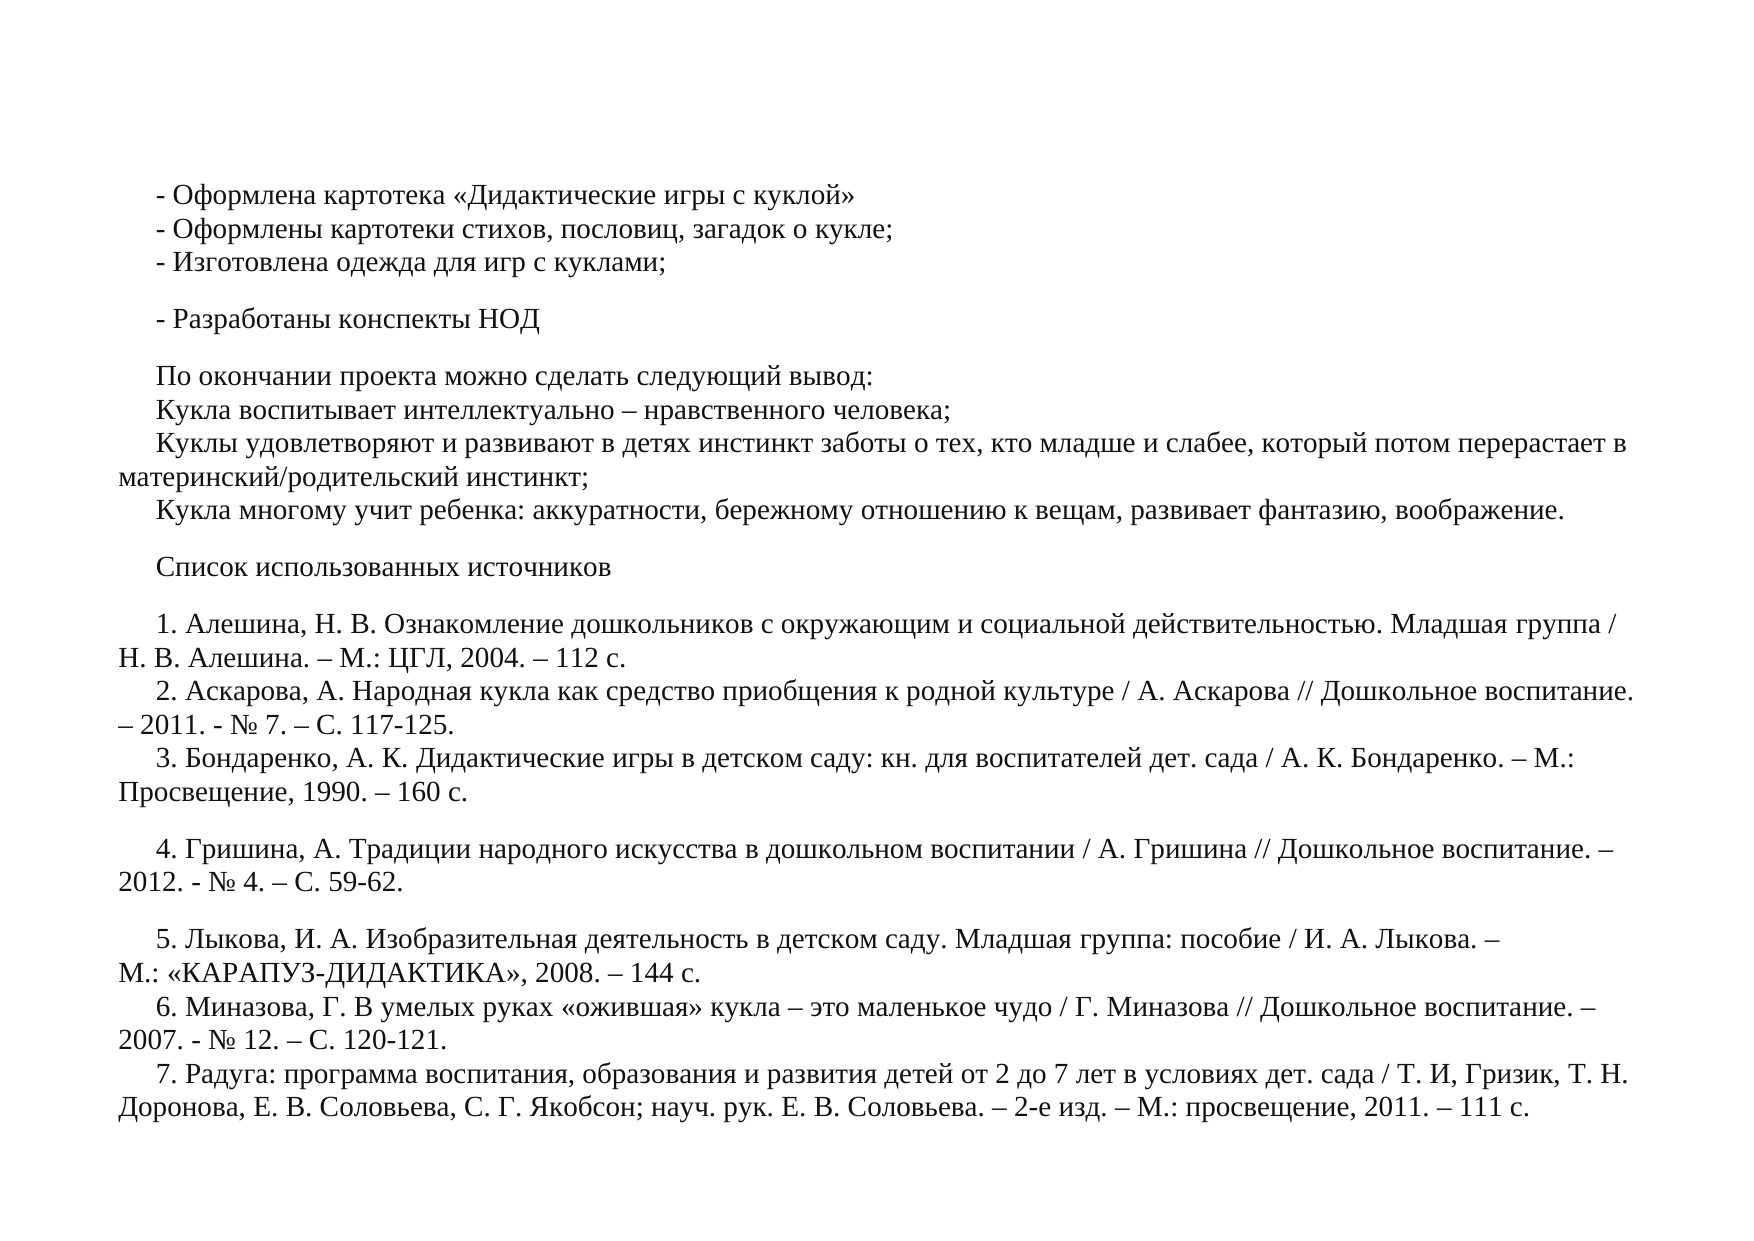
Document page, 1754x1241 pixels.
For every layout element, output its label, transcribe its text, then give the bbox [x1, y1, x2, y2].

text 7. Радуга: программа воспитания, образования и развития детей от 2 до 7 лет в условиях дет. сада / Т. И, Гризик, Т. Н. Доронова, Е. В. Соловьева, С. Г. Якобсон; науч. рук. Е. В. Соловьева. – 2-е изд. – М.: просвещение, 2011. – 111 с. [118, 1056, 1636, 1123]
text 2. Аскарова, А. Народная кукла как средство приобщения к родной культуре / А. Аскарова // Дошкольное воспитание. – 2011. - № 7. – С. 117-125. [118, 673, 1636, 741]
text - Оформлена картотека «Дидактические игры с куклой» [118, 177, 1636, 211]
text Куклы удовлетворяют и развивают в детях инстинкт заботы о тех, кто младше и слабее, который потом перерастает в материнский/родительский инстинкт; [118, 425, 1636, 492]
text Список использованных источников [118, 549, 1636, 583]
text - Оформлены картотеки стихов, пословиц, загадок о кукле; [118, 211, 1636, 244]
text Кукла воспитывает интеллектуально – нравственного человека; [118, 392, 1636, 425]
text По окончании проекта можно сделать следующий вывод: [118, 358, 1636, 392]
text Кукла многому учит ребенка: аккуратности, бережному отношению к вещам, развивает фантазию, воображение. [118, 492, 1636, 526]
text 6. Миназова, Г. В умелых руках «ожившая» кукла – это маленькое чудо / Г. Миназова // Дошкольное воспитание. – 2007. - № 12. – С. 120-121. [118, 989, 1636, 1056]
text 5. Лыкова, И. А. Изобразительная деятельность в детском саду. Младшая группа: пособие / И. А. Лыкова. – М.: «КАРАПУЗ-ДИДАКТИКА», 2008. – 144 с. [118, 922, 1636, 989]
text - Разработаны конспекты НОД [118, 301, 1636, 335]
text 3. Бондаренко, А. К. Дидактические игры в детском саду: кн. для воспитателей дет. сада / А. К. Бондаренко. – М.: Просвещение, 1990. – 160 с. [118, 741, 1636, 808]
text 4. Гришина, А. Традиции народного искусства в дошкольном воспитании / А. Гришина // Дошкольное воспитание. – 2012. - № 4. – С. 59-62. [118, 831, 1636, 898]
text - Изготовлена одежда для игр с куклами; [118, 244, 1636, 278]
text 1. Алешина, Н. В. Ознакомление дошкольников с окружающим и социальной действительностью. Младшая группа / Н. В. Алешина. – М.: ЦГЛ, 2004. – 112 с. [118, 606, 1636, 673]
